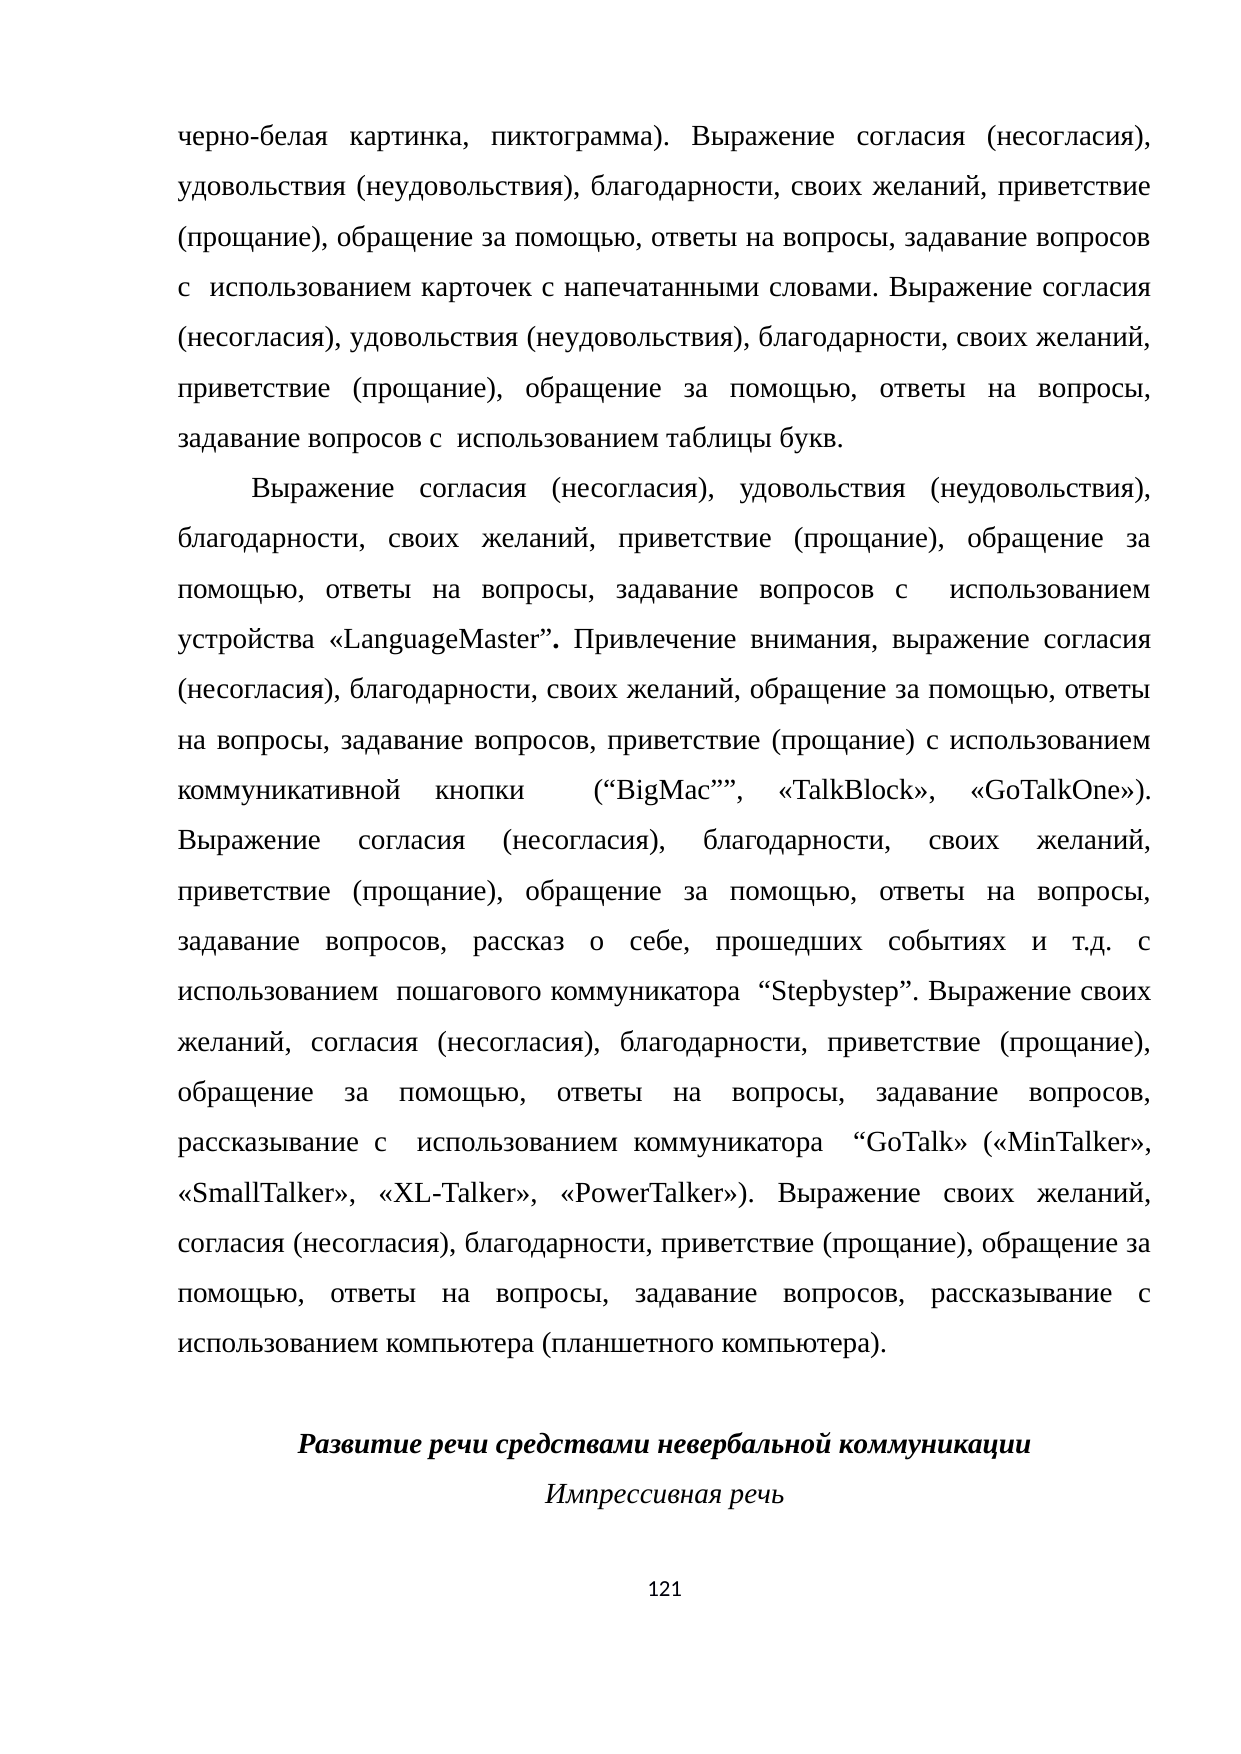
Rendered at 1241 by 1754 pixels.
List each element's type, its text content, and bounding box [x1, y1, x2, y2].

text Импрессивная речь [177, 1477, 1152, 1510]
text Развитие речи средствами невербальной коммуникации [177, 1426, 1152, 1460]
text Выражение согласия (несогласия), удовольствия (неудовольствия), благодарности, своих желаний, приветствие (прощание), обращение за помощью, ответы на вопросы, задавание вопросов с использованием устройства «LanguageMaster”. Привлечение внимания, выражение согласия (несогласия), благодарности, своих желаний, обращение за помощью, ответы на вопросы, задавание вопросов, приветствие (прощание) с использованием коммуникативной кнопки (“BigMac””, «TalkBlock», «GoTalkOne»). Выражение согласия (несогласия), благодарности, своих желаний, приветствие (прощание), обращение за помощью, ответы на вопросы, задавание вопросов, рассказ о себе, прошедших событиях и т.д. с использованием пошагового коммуникатора “Stepbystep”. Выражение своих желаний, согласия (несогласия), благодарности, приветствие (прощание), обращение за помощью, ответы на вопросы, задавание вопросов, рассказывание с использованием коммуникатора “GoTalk» («MinTalker», «SmallTalker», «XL-Talker», «PowerTalker»). Выражение своих желаний, согласия (несогласия), благодарности, приветствие (прощание), обращение за помощью, ответы на вопросы, задавание вопросов, рассказывание с использованием компьютера (планшетного компьютера). [177, 470, 1152, 1359]
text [177, 118, 1152, 453]
